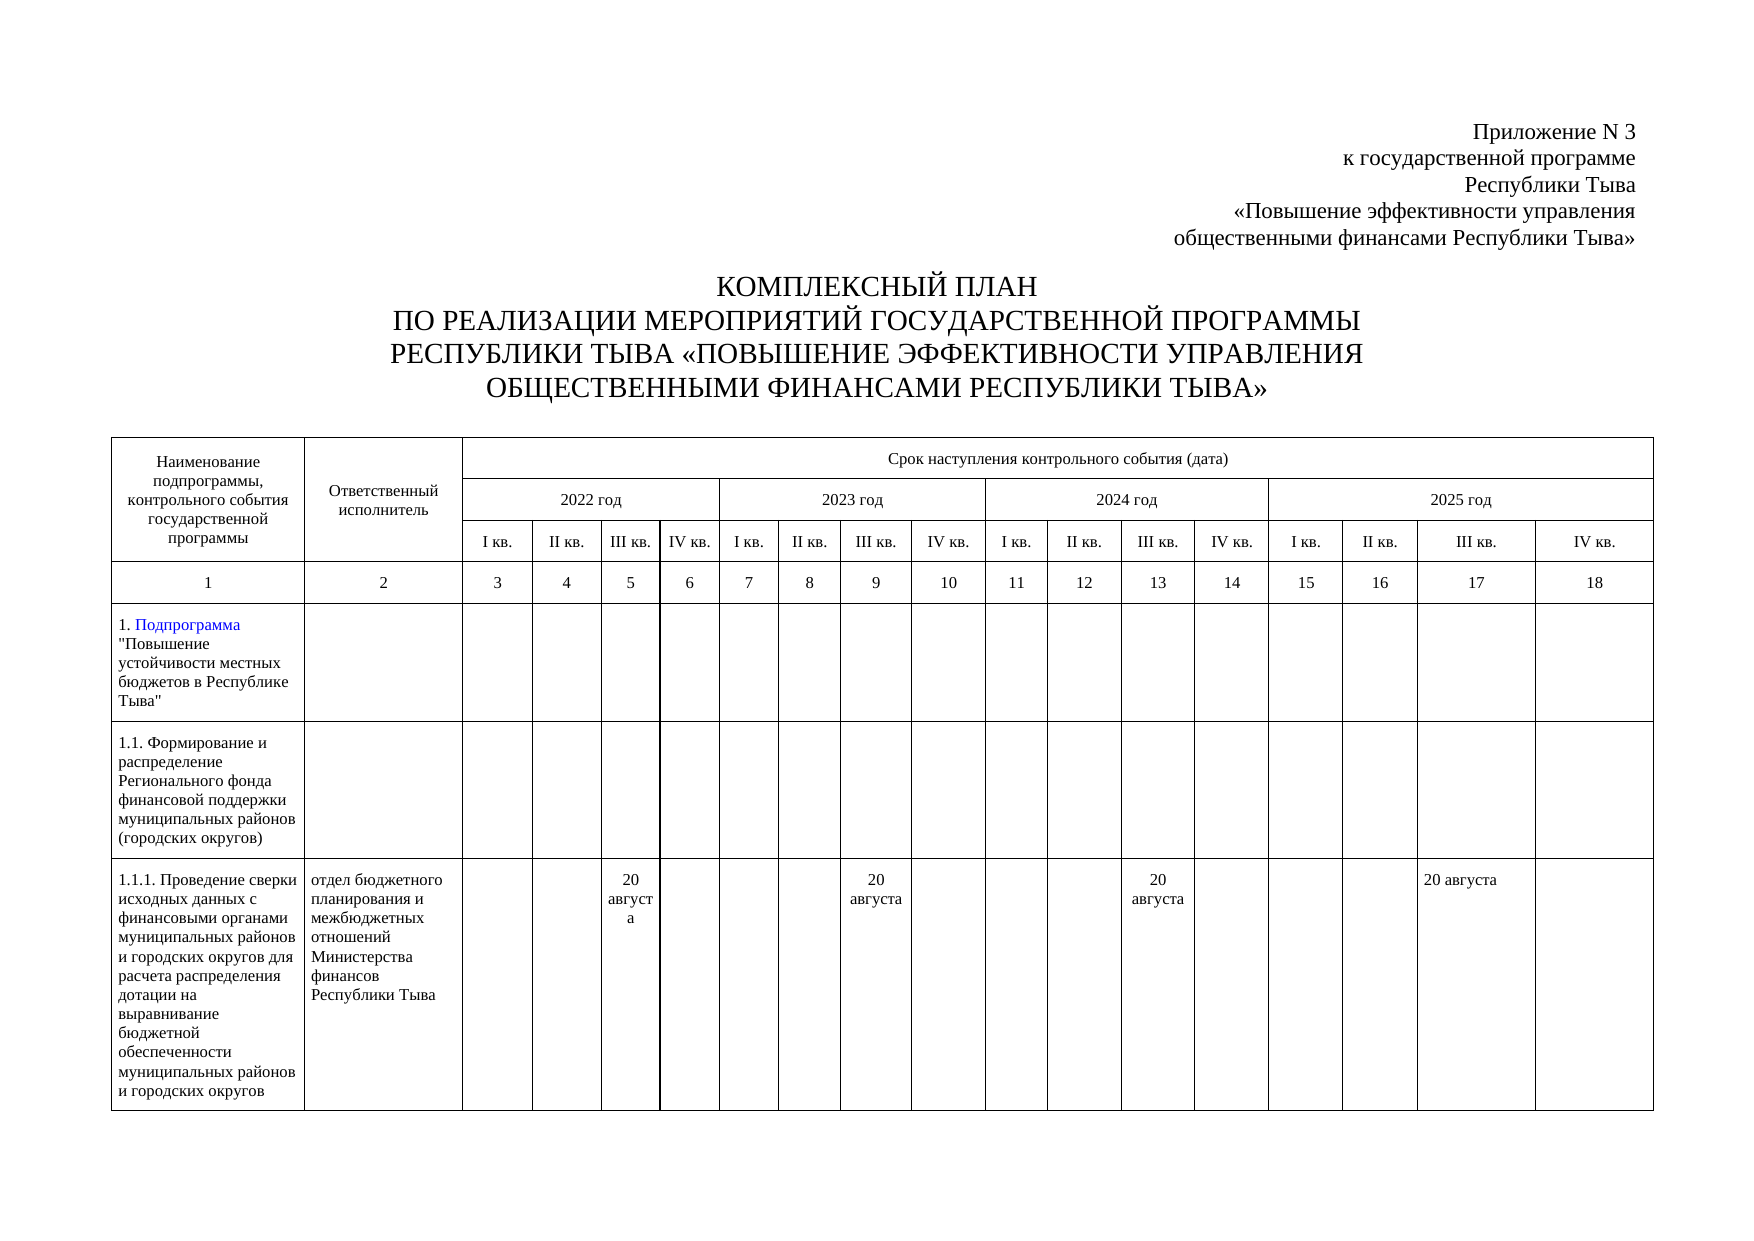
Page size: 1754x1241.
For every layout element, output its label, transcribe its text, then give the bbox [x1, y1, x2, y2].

table_cell IV кв. [1536, 521, 1653, 561]
table_header Ответственный исполнитель [305, 438, 462, 561]
table_cell 17 [1418, 562, 1535, 603]
table_cell [533, 859, 601, 1110]
text РЕСПУБЛИКИ ТЫВА «ПОВЫШЕНИЕ ЭФФЕКТИВНОСТИ УПРАВЛЕНИЯ [118, 336, 1636, 370]
table_cell [533, 722, 601, 858]
table_cell [661, 722, 719, 858]
table_cell [1269, 859, 1342, 1110]
table_cell [463, 722, 532, 858]
text ОБЩЕСТВЕННЫМИ ФИНАНСАМИ РЕСПУБЛИКИ ТЫВА» [118, 370, 1636, 403]
table_cell 20 августа [841, 859, 911, 1110]
text ПО РЕАЛИЗАЦИИ МЕРОПРИЯТИЙ ГОСУДАРСТВЕННОЙ ПРОГРАММЫ [118, 303, 1636, 336]
table_cell II кв. [779, 521, 840, 561]
table_cell 13 [1122, 562, 1194, 603]
table_cell [1122, 722, 1194, 858]
table_cell III кв. [1122, 521, 1194, 561]
text Приложение N 3 [118, 118, 1636, 144]
table_cell 2025 год [1269, 479, 1653, 520]
table_cell 6 [661, 562, 719, 603]
text КОМПЛЕКСНЫЙ ПЛАН [118, 269, 1636, 303]
table_cell [912, 722, 985, 858]
table_cell [720, 722, 778, 858]
table_cell 14 [1195, 562, 1268, 603]
table_cell IV кв. [661, 521, 719, 561]
table_cell 18 [1536, 562, 1653, 603]
text к государственной программе [118, 144, 1636, 171]
table_cell [1343, 722, 1417, 858]
table_cell I кв. [463, 521, 532, 561]
table_cell [1048, 722, 1121, 858]
table_cell [463, 604, 532, 721]
table_cell [720, 859, 778, 1110]
table_cell 1 [112, 562, 304, 603]
table_cell [1536, 722, 1653, 858]
table_cell 5 [602, 562, 659, 603]
table_cell 20 августа [1122, 859, 1194, 1110]
table_cell III кв. [1418, 521, 1535, 561]
table_cell [305, 604, 462, 721]
table_cell [1195, 722, 1268, 858]
table_cell [912, 604, 985, 721]
table_cell IV кв. [912, 521, 985, 561]
text общественными финансами Республики Тыва» [118, 223, 1636, 250]
table_cell [1195, 604, 1268, 721]
table_cell [986, 604, 1047, 721]
table_cell [1343, 859, 1417, 1110]
table_cell I кв. [1269, 521, 1342, 561]
table_cell [841, 604, 911, 721]
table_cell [305, 859, 462, 1110]
table_cell [602, 604, 659, 721]
table_cell [779, 604, 840, 721]
table_cell 11 [986, 562, 1047, 603]
table_cell 9 [841, 562, 911, 603]
table_cell [912, 859, 985, 1110]
table_cell 20 августа [1418, 859, 1535, 1110]
table_cell [986, 859, 1047, 1110]
table_cell 1. Подпрограмма "Повышение устойчивости местных бюджетов в Республике Тыва" [112, 604, 304, 721]
table_cell 15 [1269, 562, 1342, 603]
table_cell [1195, 859, 1268, 1110]
table_header Наименование подпрограммы, контрольного события государственной программы [112, 438, 304, 561]
table_cell I кв. [986, 521, 1047, 561]
table_cell 7 [720, 562, 778, 603]
table_cell I кв. [720, 521, 778, 561]
table_cell [1122, 604, 1194, 721]
table_cell [463, 859, 532, 1110]
table_cell [720, 604, 778, 721]
table_cell 10 [912, 562, 985, 603]
table_cell II кв. [1343, 521, 1417, 561]
table_cell [1536, 859, 1653, 1110]
table_cell II кв. [1048, 521, 1121, 561]
table_header Срок наступления контрольного события (дата) [463, 438, 1653, 478]
table_cell 4 [533, 562, 601, 603]
table_cell III кв. [841, 521, 911, 561]
table_cell IV кв. [1195, 521, 1268, 561]
text Республики Тыва [118, 171, 1636, 197]
table_cell [1269, 722, 1342, 858]
table_cell [1048, 604, 1121, 721]
table_cell 2022 год [463, 479, 719, 520]
table_cell [305, 722, 462, 858]
table_cell [841, 722, 911, 858]
table_cell [1418, 604, 1535, 721]
table_cell 2023 год [720, 479, 985, 520]
table_cell 1.1. Формирование и распределение Регионального фонда финансовой поддержки муниципальных районов (городских округов) [112, 722, 304, 858]
table_cell 16 [1343, 562, 1417, 603]
table_cell [986, 722, 1047, 858]
table_cell [602, 722, 659, 858]
table_cell 3 [463, 562, 532, 603]
table_cell III кв. [602, 521, 659, 561]
table_cell [1536, 604, 1653, 721]
table_cell 12 [1048, 562, 1121, 603]
table_cell II кв. [533, 521, 601, 561]
table_cell [1343, 604, 1417, 721]
table_cell [1418, 722, 1535, 858]
table_cell [661, 604, 719, 721]
table_cell [779, 859, 840, 1110]
table_cell [533, 604, 601, 721]
table_cell 2024 год [986, 479, 1268, 520]
table_cell [1269, 604, 1342, 721]
table_cell [1048, 859, 1121, 1110]
text «Повышение эффективности управления [118, 197, 1636, 223]
table_cell 1.1.1. Проведение сверки исходных данных с финансовыми органами муниципальных районов и городских округов для расчета распределения дотации на выравнивание бюджетной обеспеченности муниципальных районов и городских округов [112, 859, 304, 1110]
table_cell [779, 722, 840, 858]
table_cell 20 августа [602, 859, 659, 1110]
table_cell 8 [779, 562, 840, 603]
table_cell [661, 859, 719, 1110]
table_cell 2 [305, 562, 462, 603]
